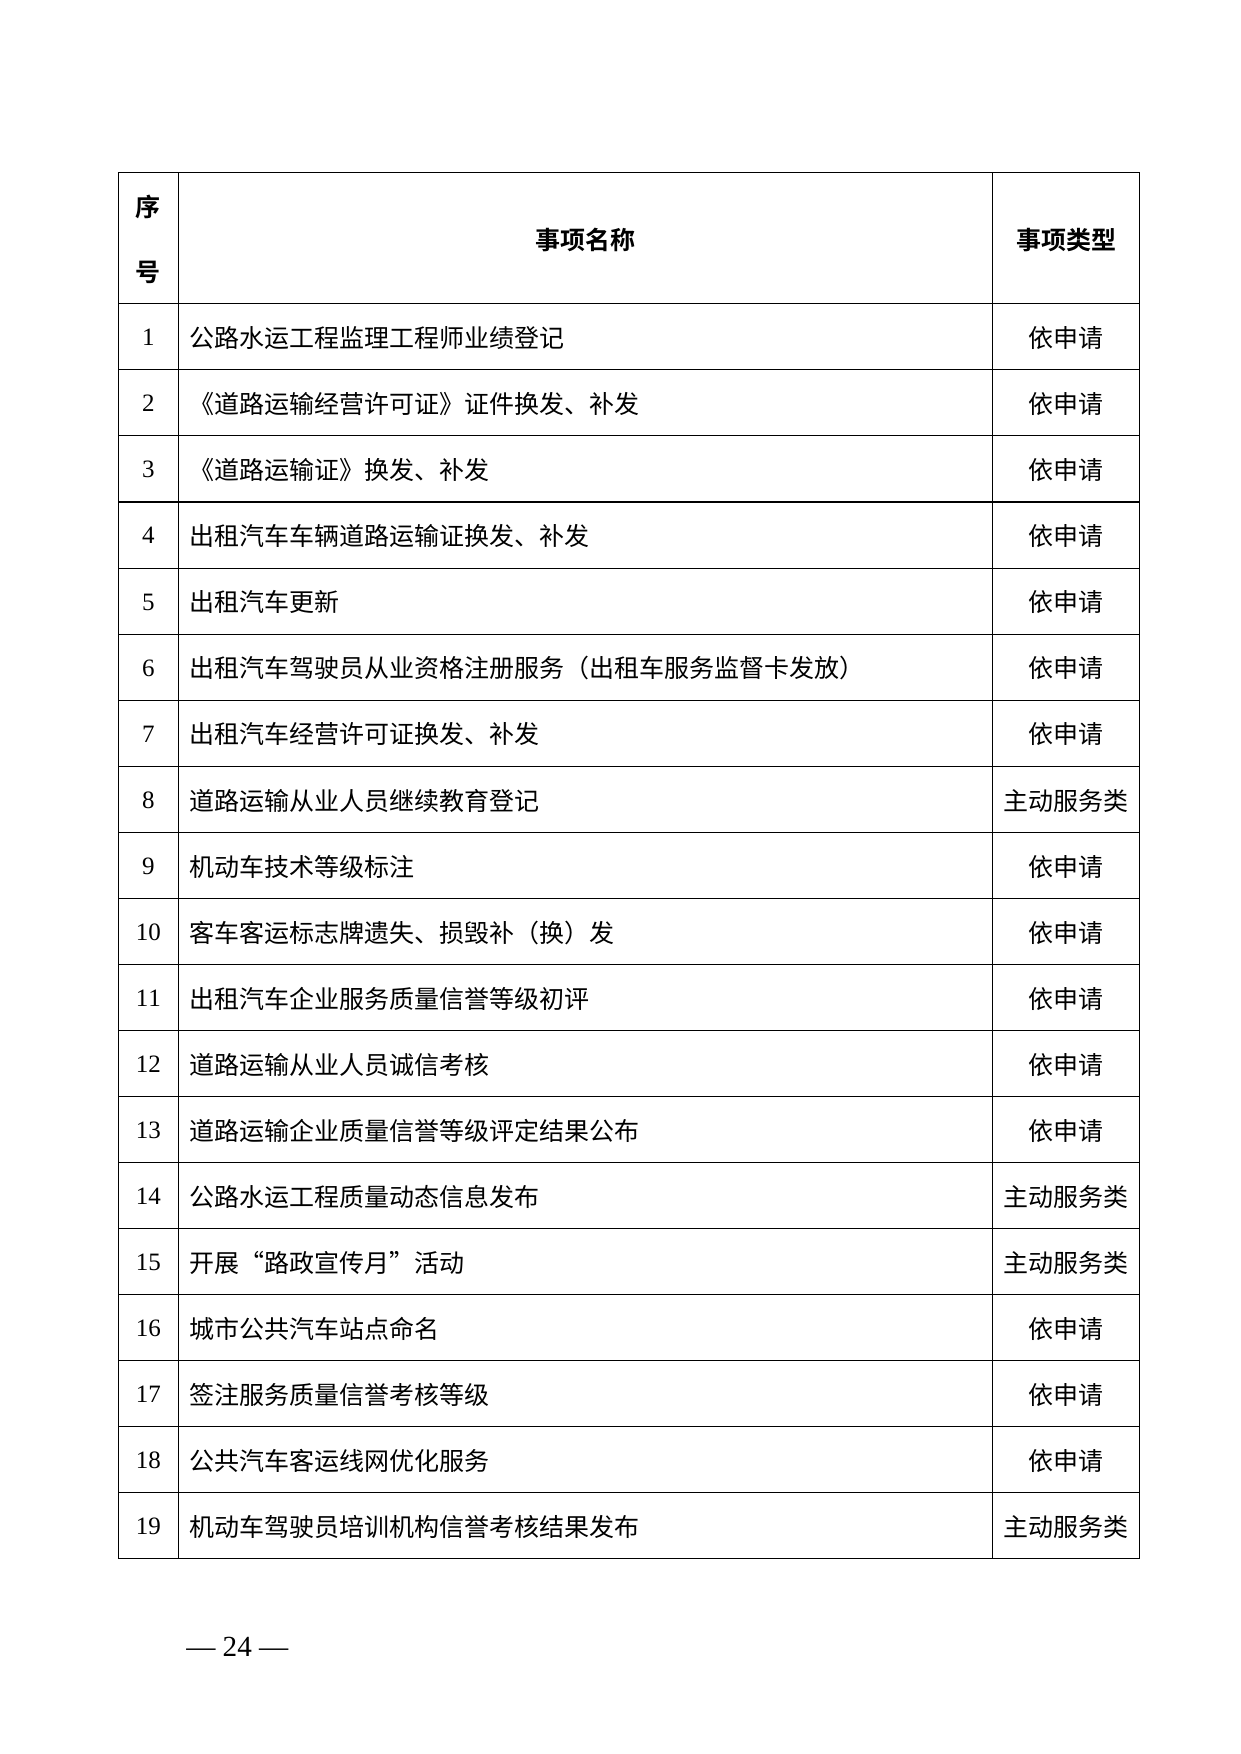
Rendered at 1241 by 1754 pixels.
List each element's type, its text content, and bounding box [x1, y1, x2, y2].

table_cell 19 [119, 1493, 178, 1558]
table_cell 依申请 [993, 503, 1139, 567]
table_cell 依申请 [993, 899, 1139, 964]
table_cell 城市公共汽车站点命名 [179, 1295, 992, 1360]
table_header 序号 [119, 173, 178, 303]
table_cell 1 [119, 304, 178, 369]
table_cell 6 [119, 635, 178, 699]
table_cell 开展“路政宣传月”活动 [179, 1229, 992, 1294]
table_cell 15 [119, 1229, 178, 1294]
table_cell 道路运输从业人员继续教育登记 [179, 767, 992, 832]
table_cell 签注服务质量信誉考核等级 [179, 1361, 992, 1426]
table_cell 《道路运输证》换发、补发 [179, 436, 992, 501]
table_cell 7 [119, 701, 178, 766]
table_cell 主动服务类 [993, 1229, 1139, 1294]
table_cell 出租汽车驾驶员从业资格注册服务（出租车服务监督卡发放） [179, 635, 992, 699]
table_cell 16 [119, 1295, 178, 1360]
table_cell 道路运输从业人员诚信考核 [179, 1031, 992, 1096]
table_cell 机动车技术等级标注 [179, 833, 992, 898]
table_cell 17 [119, 1361, 178, 1426]
table_cell 主动服务类 [993, 767, 1139, 832]
table_cell 4 [119, 503, 178, 567]
table_cell 13 [119, 1097, 178, 1162]
table_cell 公路水运工程质量动态信息发布 [179, 1163, 992, 1228]
table_cell 9 [119, 833, 178, 898]
table_cell 依申请 [993, 569, 1139, 633]
table_cell 3 [119, 436, 178, 501]
table_cell 《道路运输经营许可证》证件换发、补发 [179, 370, 992, 435]
table_cell 依申请 [993, 1427, 1139, 1492]
table_cell 10 [119, 899, 178, 964]
table_cell 公路水运工程监理工程师业绩登记 [179, 304, 992, 369]
table_cell 依申请 [993, 833, 1139, 898]
table_cell 出租汽车更新 [179, 569, 992, 633]
table_cell 依申请 [993, 635, 1139, 699]
table_cell 依申请 [993, 1361, 1139, 1426]
table_cell 8 [119, 767, 178, 832]
table_cell 机动车驾驶员培训机构信誉考核结果发布 [179, 1493, 992, 1558]
table_cell 公共汽车客运线网优化服务 [179, 1427, 992, 1492]
table_cell 5 [119, 569, 178, 633]
table_cell 18 [119, 1427, 178, 1492]
table_cell 依申请 [993, 701, 1139, 766]
table_cell 依申请 [993, 1097, 1139, 1162]
table_cell 依申请 [993, 1295, 1139, 1360]
table_cell 依申请 [993, 304, 1139, 369]
table_cell 11 [119, 965, 178, 1030]
table_cell 依申请 [993, 370, 1139, 435]
table_cell 出租汽车车辆道路运输证换发、补发 [179, 503, 992, 567]
table_cell 道路运输企业质量信誉等级评定结果公布 [179, 1097, 992, 1162]
table_cell 依申请 [993, 1031, 1139, 1096]
table_cell 主动服务类 [993, 1493, 1139, 1558]
table_cell 12 [119, 1031, 178, 1096]
table_cell 依申请 [993, 965, 1139, 1030]
table_cell 主动服务类 [993, 1163, 1139, 1228]
table_cell 依申请 [993, 436, 1139, 501]
table_cell 出租汽车经营许可证换发、补发 [179, 701, 992, 766]
table_cell 出租汽车企业服务质量信誉等级初评 [179, 965, 992, 1030]
table_header 事项名称 [179, 173, 992, 303]
table_header 事项类型 [993, 173, 1139, 303]
table_cell 14 [119, 1163, 178, 1228]
table_cell 客车客运标志牌遗失、损毁补（换）发 [179, 899, 992, 964]
table_cell 2 [119, 370, 178, 435]
